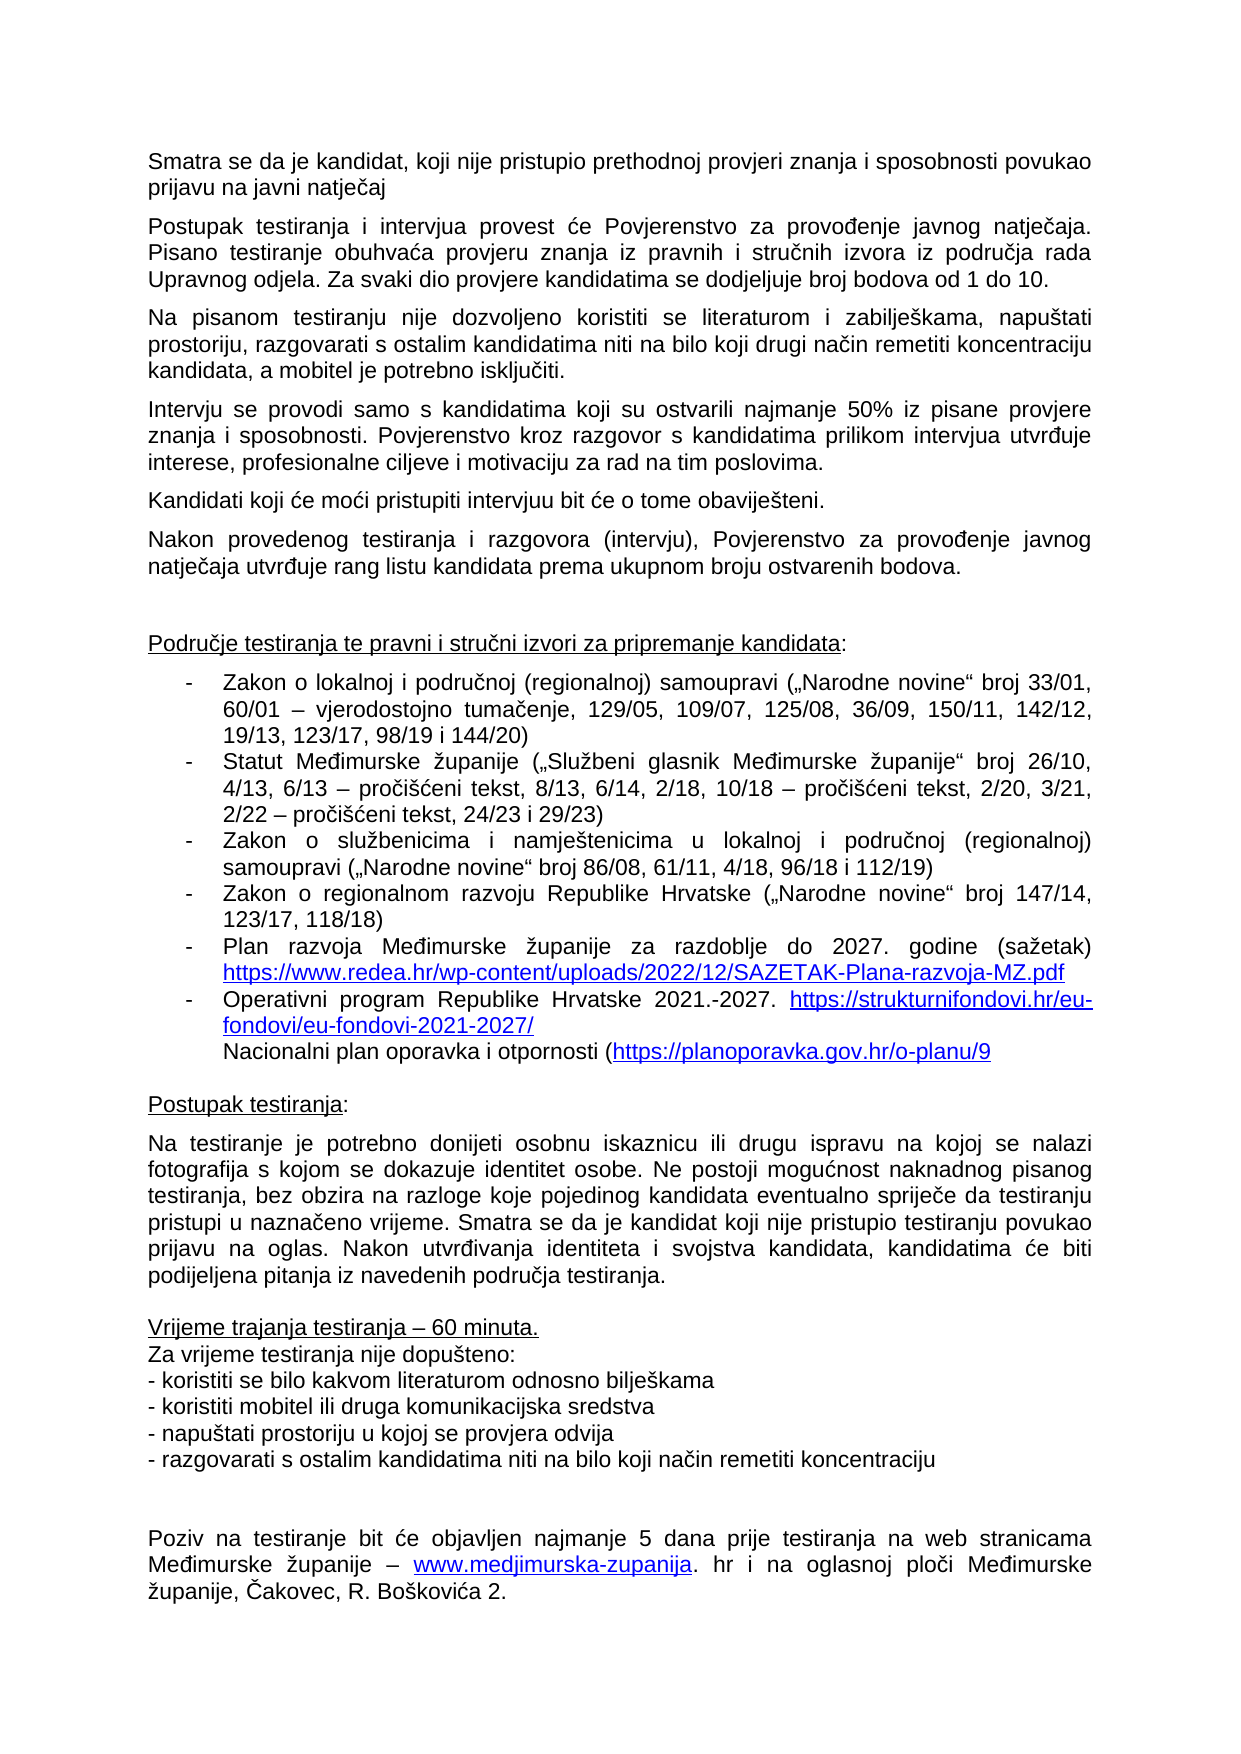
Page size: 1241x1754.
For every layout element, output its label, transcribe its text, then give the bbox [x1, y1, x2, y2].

text Smatra se da je kandidat, koji nije pristupio prethodnoj provjeri znanja i sposobnosti povukao prijavu na javni natječaj [148, 148, 1093, 200]
text Za vrijeme testiranja nije dopušteno: [148, 1341, 1093, 1367]
text - koristiti mobitel ili druga komunikacijska sredstva [148, 1393, 1093, 1420]
text Intervju se provodi samo s kandidatima koji su ostvarili najmanje 50% iz pisane provjere znanja i sposobnosti. Povjerenstvo kroz razgovor s kandidatima prilikom intervjua utvrđuje interese, profesionalne ciljeve i motivaciju za rad na tim poslovima. [148, 396, 1093, 475]
text - razgovarati s ostalim kandidatima niti na bilo koji način remetiti koncentraciju [148, 1446, 1093, 1472]
text Poziv na testiranje bit će objavljen najmanje 5 dana prije testiranja na web stranicama Međimurske županije – www.medjimurska-zupanija. hr i na oglasnoj ploči Međimurske županije, Čakovec, R. Boškovića 2. [148, 1525, 1093, 1604]
text Kandidati koji će moći pristupiti intervjuu bit će o tome obaviješteni. [148, 487, 1093, 514]
list Zakon o regionalnom razvoju Republike Hrvatske („Narodne novine“ broj 147/14, 123/17, 118/18) [185, 880, 1093, 933]
text - koristiti se bilo kakvom literaturom odnosno bilješkama [148, 1367, 1093, 1393]
text Područje testiranja te pravni i stručni izvori za pripremanje kandidata: [148, 630, 1093, 657]
text Na testiranje je potrebno donijeti osobnu iskaznicu ili drugu ispravu na kojoj se nalazi fotografija s kojom se dokazuje identitet osobe. Ne postoji mogućnost naknadnog pisanog testiranja, bez obzira na razloge koje pojedinog kandidata eventualno spriječe da testiranju pristupi u naznačeno vrijeme. Smatra se da je kandidat koji nije pristupio testiranju povukao prijavu na oglas. Nakon utvrđivanja identiteta i svojstva kandidata, kandidatima će biti podijeljena pitanja iz navedenih područja testiranja. [148, 1130, 1093, 1288]
list Zakon o službenicima i namještenicima u lokalnoj i područnoj (regionalnoj) samoupravi („Narodne novine“ broj 86/08, 61/11, 4/18, 96/18 i 112/19) [185, 827, 1093, 880]
text Postupak testiranja: [148, 1091, 1093, 1117]
list Statut Međimurske županije („Službeni glasnik Međimurske županije“ broj 26/10, 4/13, 6/13 – pročišćeni tekst, 8/13, 6/14, 2/18, 10/18 – pročišćeni tekst, 2/20, 3/21, 2/22 – pročišćeni tekst, 24/23 i 29/23) [185, 748, 1093, 827]
list Operativni program Republike Hrvatske 2021.-2027. https://strukturnifondovi.hr/eu-fondovi/eu-fondovi-2021-2027/ [185, 986, 1093, 1038]
text Vrijeme trajanja testiranja – 60 minuta. [148, 1314, 1093, 1341]
text Nakon provedenog testiranja i razgovora (intervju), Povjerenstvo za provođenje javnog natječaja utvrđuje rang listu kandidata prema ukupnom broju ostvarenih bodova. [148, 526, 1093, 579]
list Nacionalni plan oporavka i otpornosti (https://planoporavka.gov.hr/o-planu/9 [223, 1038, 1093, 1064]
text Na pisanom testiranju nije dozvoljeno koristiti se literaturom i zabilješkama, napuštati prostoriju, razgovarati s ostalim kandidatima niti na bilo koji drugi način remetiti koncentraciju kandidata, a mobitel je potrebno isključiti. [148, 304, 1093, 383]
list Plan razvoja Međimurske županije za razdoblje do 2027. godine (sažetak) https://www.redea.hr/wp-content/uploads/2022/12/SAZETAK-Plana-razvoja-MZ.pdf [185, 933, 1093, 986]
text - napuštati prostoriju u kojoj se provjera odvija [148, 1420, 1093, 1446]
list Zakon o lokalnoj i područnoj (regionalnoj) samoupravi („Narodne novine“ broj 33/01, 60/01 – vjerodostojno tumačenje, 129/05, 109/07, 125/08, 36/09, 150/11, 142/12, 19/13, 123/17, 98/19 i 144/20) [185, 669, 1093, 748]
text Postupak testiranja i intervjua provest će Povjerenstvo za provođenje javnog natječaja. Pisano testiranje obuhvaća provjeru znanja iz pravnih i stručnih izvora iz područja rada Upravnog odjela. Za svaki dio provjere kandidatima se dodjeljuje broj bodova od 1 do 10. [148, 213, 1093, 292]
